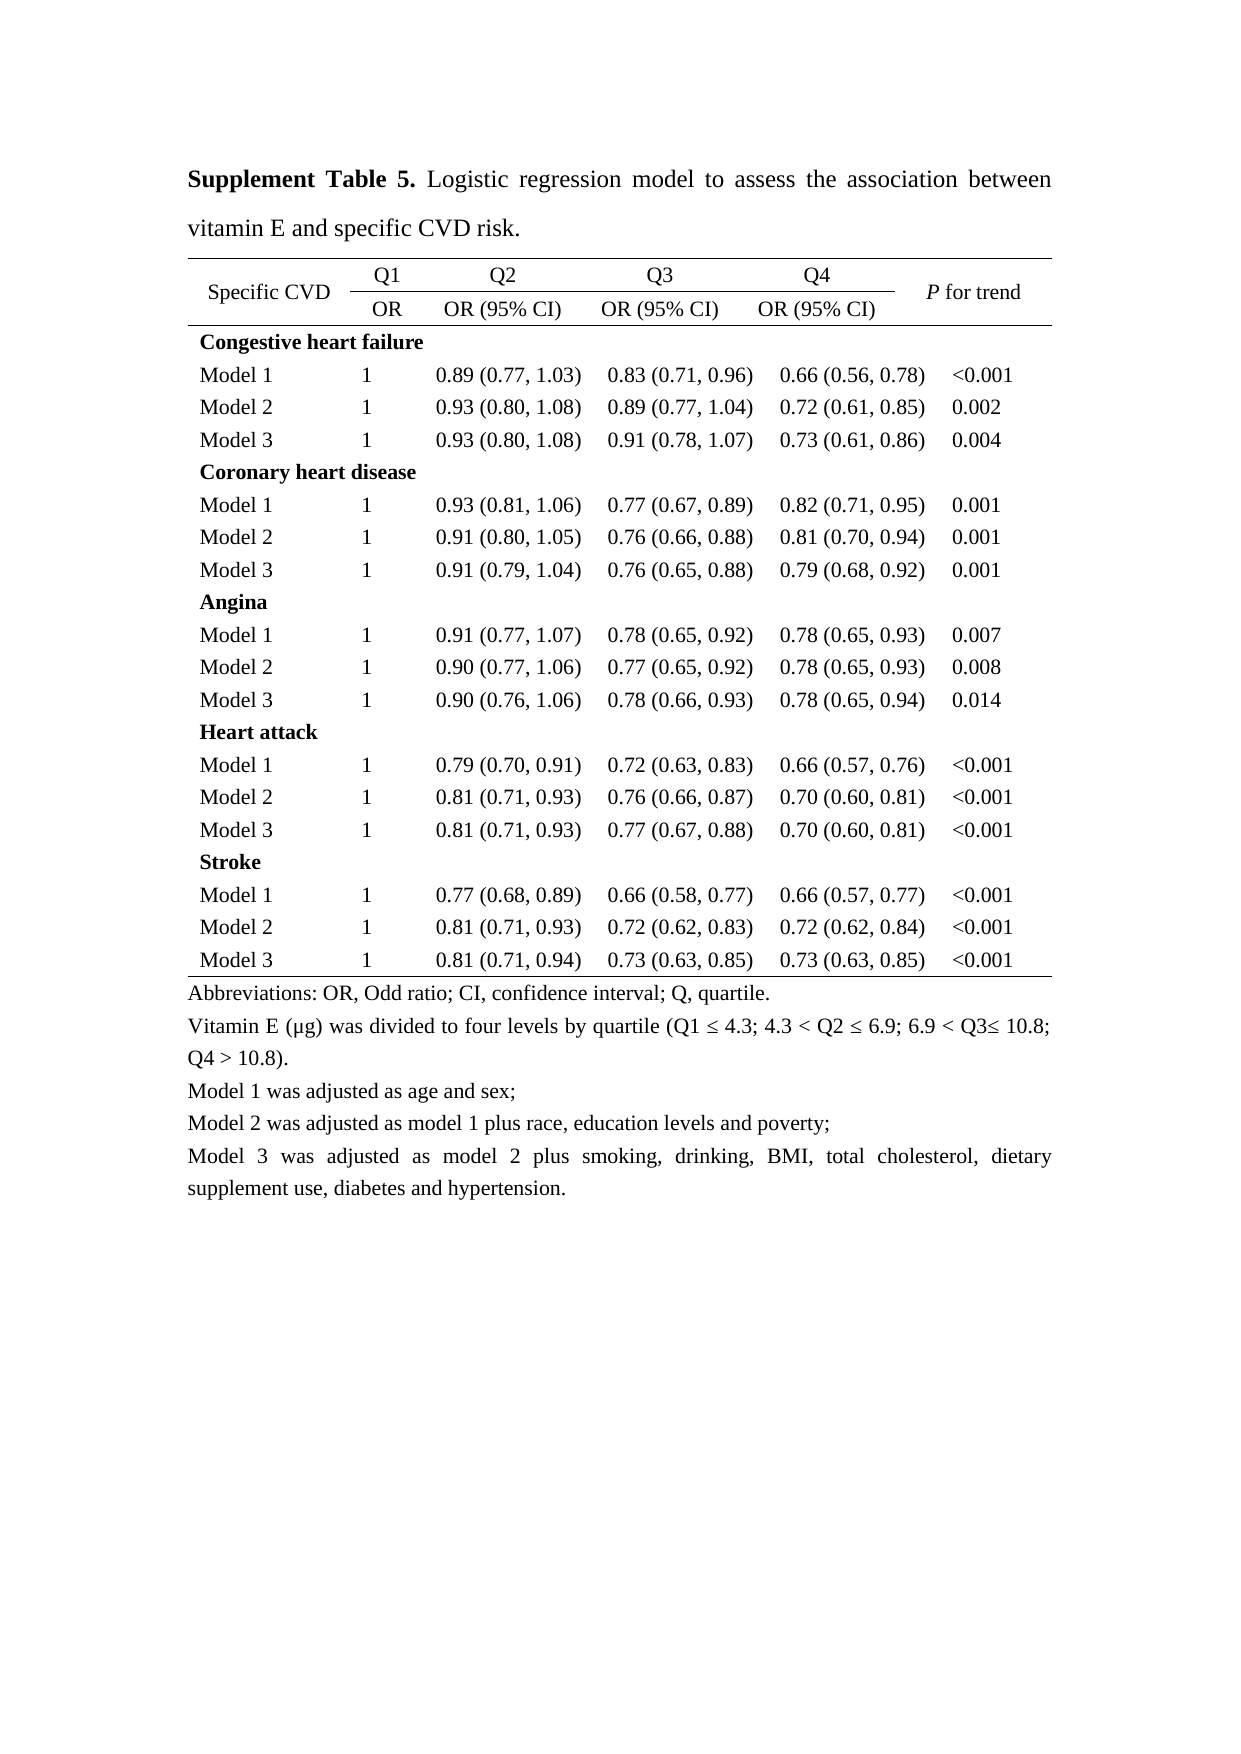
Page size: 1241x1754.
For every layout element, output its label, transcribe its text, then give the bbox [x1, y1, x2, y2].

table_cell Model 3 [188, 683, 350, 716]
table_cell 0.76 (0.66, 0.87) [596, 781, 768, 813]
table_cell 0.91 (0.77, 1.07) [424, 618, 596, 651]
table_cell 0.93 (0.80, 1.08) [424, 423, 596, 456]
table_cell 0.73 (0.61, 0.86) [768, 423, 941, 456]
table_cell 0.82 (0.71, 0.95) [768, 488, 941, 521]
table_cell Model 1 [188, 488, 350, 521]
table_cell Model 2 [188, 521, 350, 553]
table_cell Angina [188, 586, 1052, 618]
table_cell 0.004 [941, 423, 1052, 456]
table_cell 1 [350, 423, 424, 456]
table_cell 0.76 (0.65, 0.88) [596, 553, 768, 586]
table_cell 1 [350, 748, 424, 781]
table_cell 0.78 (0.65, 0.92) [596, 618, 768, 651]
table_cell 1 [350, 878, 424, 911]
table_cell OR [350, 292, 424, 325]
table_cell 0.89 (0.77, 1.03) [424, 358, 596, 391]
table_cell Model 1 [188, 748, 350, 781]
table_cell Model 3 [188, 423, 350, 456]
table_header Specific CVD [188, 259, 350, 325]
table_cell 0.77 (0.67, 0.88) [596, 813, 768, 846]
table_cell 0.002 [941, 391, 1052, 423]
table_cell Coronary heart disease [188, 456, 1052, 488]
table_cell Model 3 [188, 943, 350, 976]
table_cell 0.81 (0.71, 0.93) [424, 781, 596, 813]
table_cell Model 2 [188, 781, 350, 813]
table_cell OR (95% CI) [581, 292, 738, 325]
table_cell 0.78 (0.65, 0.93) [768, 651, 941, 683]
table_cell 0.66 (0.58, 0.77) [596, 878, 768, 911]
table_cell 1 [350, 618, 424, 651]
table_cell 0.90 (0.77, 1.06) [424, 651, 596, 683]
table_cell 0.79 (0.68, 0.92) [768, 553, 941, 586]
table_cell 1 [350, 391, 424, 423]
text Model 3 was adjusted as model 2 plus smoking, drinking, BMI, total cholesterol, dietary supplement use, diabetes and hypertension. [187, 1139, 1053, 1204]
table_cell <0.001 [941, 943, 1052, 976]
table_cell 0.83 (0.71, 0.96) [596, 358, 768, 391]
table_cell 0.93 (0.80, 1.08) [424, 391, 596, 423]
table_cell Model 1 [188, 878, 350, 911]
table_cell 0.73 (0.63, 0.85) [596, 943, 768, 976]
table_cell 0.89 (0.77, 1.04) [596, 391, 768, 423]
table_cell 1 [350, 553, 424, 586]
table_header Q4 [738, 259, 895, 291]
table_header Q2 [424, 259, 581, 291]
table_cell 0.81 (0.71, 0.93) [424, 813, 596, 846]
table_cell 0.70 (0.60, 0.81) [768, 813, 941, 846]
table_cell 0.77 (0.68, 0.89) [424, 878, 596, 911]
table_cell 0.77 (0.67, 0.89) [596, 488, 768, 521]
table_cell 0.91 (0.80, 1.05) [424, 521, 596, 553]
table_cell 1 [350, 358, 424, 391]
table_cell OR (95% CI) [424, 292, 581, 325]
table_cell 0.91 (0.78, 1.07) [596, 423, 768, 456]
table_cell Heart attack [188, 716, 1052, 748]
table_cell 0.008 [941, 651, 1052, 683]
table_cell 0.72 (0.62, 0.84) [768, 911, 941, 943]
table_header Q1 [350, 259, 424, 291]
table_cell Model 2 [188, 391, 350, 423]
table_cell 0.001 [941, 553, 1052, 586]
table_cell 0.72 (0.61, 0.85) [768, 391, 941, 423]
table_cell Model 2 [188, 911, 350, 943]
table_cell Stroke [188, 846, 1052, 878]
table_cell OR (95% CI) [738, 292, 895, 325]
table_cell <0.001 [941, 813, 1052, 846]
table_cell 0.007 [941, 618, 1052, 651]
table_cell 0.78 (0.65, 0.93) [768, 618, 941, 651]
table_cell 0.001 [941, 488, 1052, 521]
table_cell 0.73 (0.63, 0.85) [768, 943, 941, 976]
table_cell 0.72 (0.63, 0.83) [596, 748, 768, 781]
table_cell Congestive heart failure [188, 326, 1052, 358]
text Vitamin E (μg) was divided to four levels by quartile (Q1 ≤ 4.3; 4.3 < Q2 ≤ 6.9; 6.9 < Q3≤ 10.8; Q4 > 10.8). [187, 1009, 1053, 1074]
table_cell 0.66 (0.57, 0.77) [768, 878, 941, 911]
table_cell 1 [350, 781, 424, 813]
table_cell 0.014 [941, 683, 1052, 716]
table_cell 0.76 (0.66, 0.88) [596, 521, 768, 553]
table_cell <0.001 [941, 911, 1052, 943]
table_cell 0.81 (0.71, 0.93) [424, 911, 596, 943]
table_cell Model 3 [188, 813, 350, 846]
table_cell 0.66 (0.57, 0.76) [768, 748, 941, 781]
text Abbreviations: OR, Odd ratio; CI, confidence interval; Q, quartile. [187, 977, 1053, 1009]
table_cell 1 [350, 651, 424, 683]
table_cell 0.72 (0.62, 0.83) [596, 911, 768, 943]
table_cell 1 [350, 488, 424, 521]
table_cell 0.90 (0.76, 1.06) [424, 683, 596, 716]
table_cell <0.001 [941, 878, 1052, 911]
text Model 2 was adjusted as model 1 plus race, education levels and poverty; [187, 1107, 1053, 1139]
table_cell 0.91 (0.79, 1.04) [424, 553, 596, 586]
table_cell 1 [350, 521, 424, 553]
table_cell 0.81 (0.70, 0.94) [768, 521, 941, 553]
table_header P for trend [895, 259, 1052, 325]
table_cell Model 1 [188, 358, 350, 391]
table_cell Model 1 [188, 618, 350, 651]
table_cell 0.78 (0.66, 0.93) [596, 683, 768, 716]
text Supplement Table 5. Logistic regression model to assess the association between vitamin E and specific CVD risk. [187, 162, 1053, 243]
table_cell 1 [350, 911, 424, 943]
table_cell 0.66 (0.56, 0.78) [768, 358, 941, 391]
table_cell 0.78 (0.65, 0.94) [768, 683, 941, 716]
text Model 1 was adjusted as age and sex; [187, 1074, 1053, 1107]
table_cell Model 3 [188, 553, 350, 586]
table_cell 1 [350, 683, 424, 716]
table_cell <0.001 [941, 748, 1052, 781]
table_cell <0.001 [941, 358, 1052, 391]
table_header Q3 [581, 259, 738, 291]
table_cell Model 2 [188, 651, 350, 683]
table_cell 0.001 [941, 521, 1052, 553]
table_cell 0.77 (0.65, 0.92) [596, 651, 768, 683]
table_cell 1 [350, 813, 424, 846]
table_cell 0.70 (0.60, 0.81) [768, 781, 941, 813]
table_cell 1 [350, 943, 424, 976]
table_cell 0.81 (0.71, 0.94) [424, 943, 596, 976]
table_cell <0.001 [941, 781, 1052, 813]
table_cell 0.93 (0.81, 1.06) [424, 488, 596, 521]
table_cell 0.79 (0.70, 0.91) [424, 748, 596, 781]
